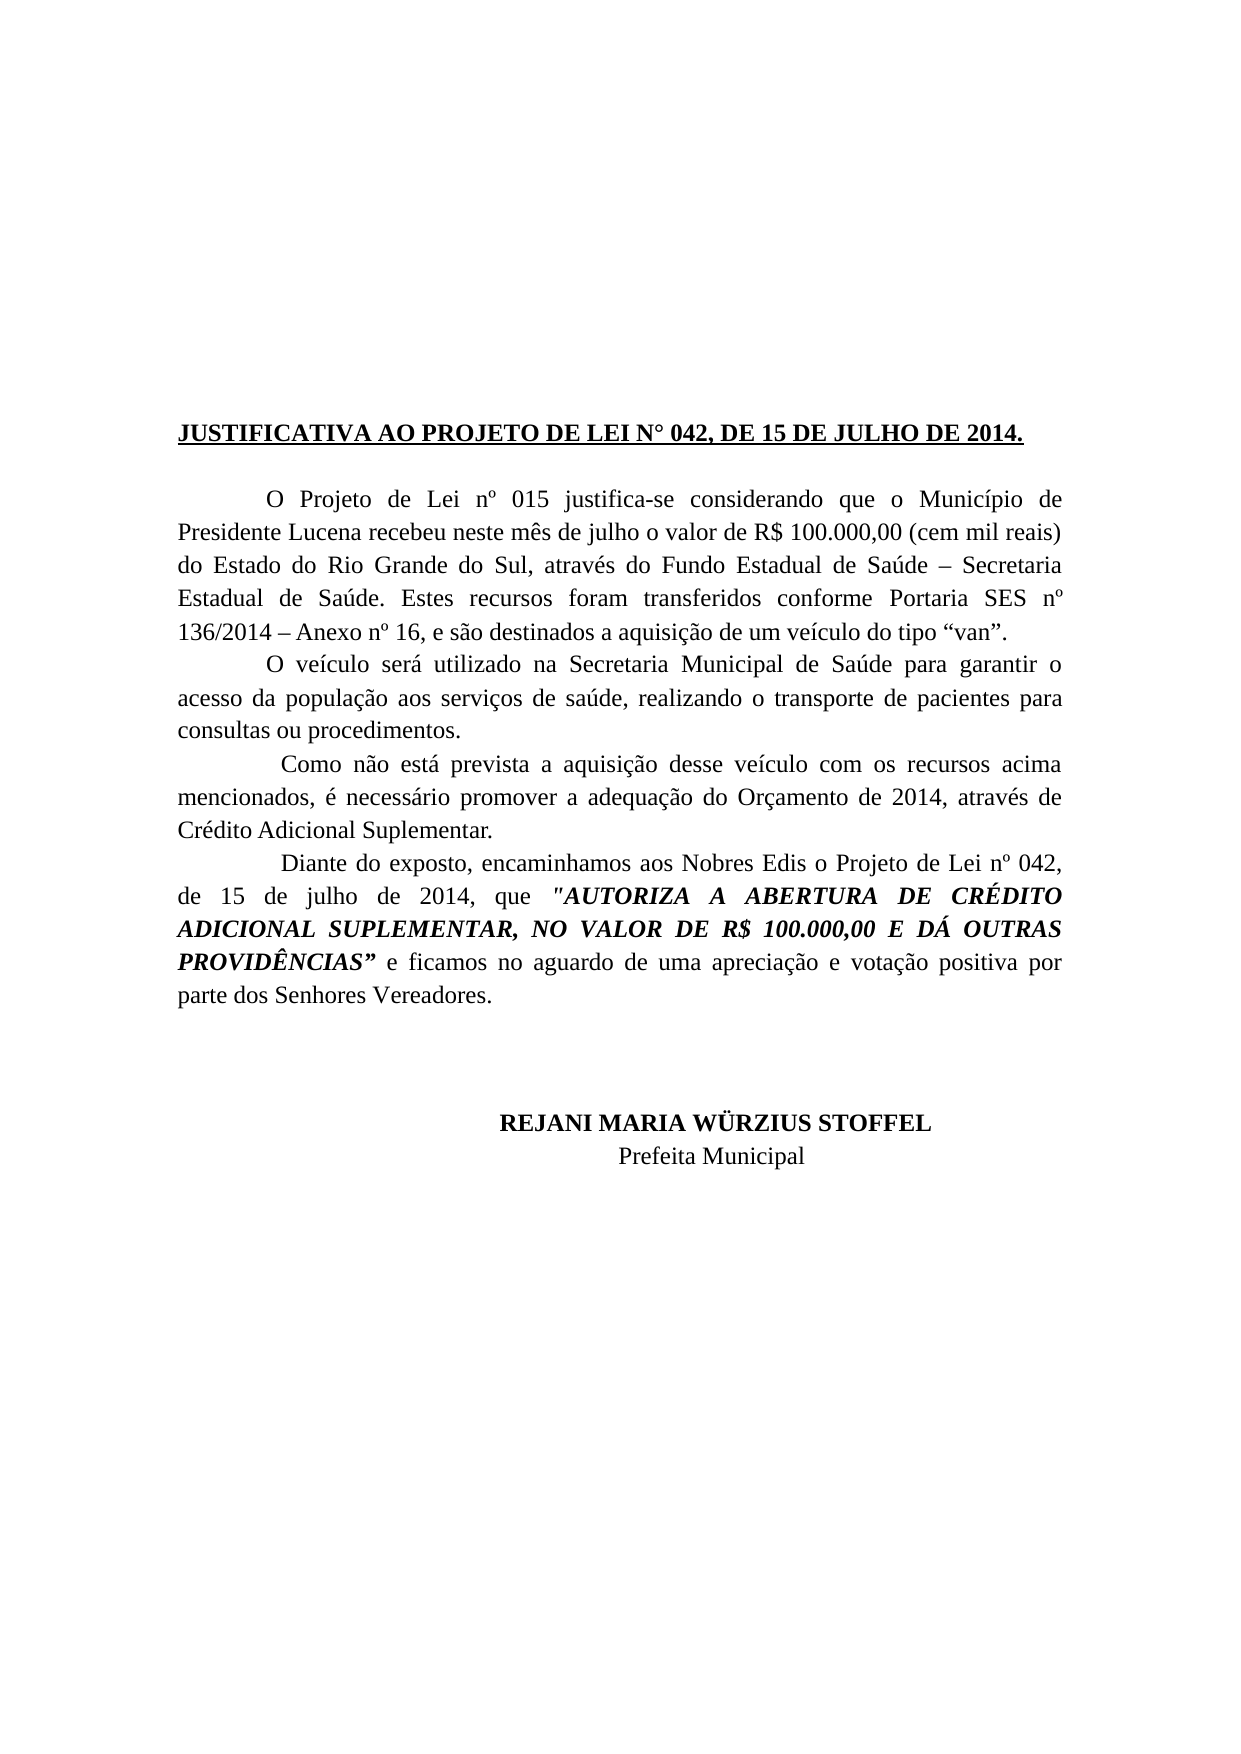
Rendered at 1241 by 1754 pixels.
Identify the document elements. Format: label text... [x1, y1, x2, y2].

text O veículo será utilizado na Secretaria Municipal de Saúde para garantir o acesso da população aos serviços de saúde, realizando o transporte de pacientes para consultas ou procedimentos. [177, 649, 1063, 744]
text O Projeto de Lei nº 015 justifica-se considerando que o Município de Presidente Lucena recebeu neste mês de julho o valor de R$ 100.000,00 (cem mil reais) do Estado do Rio Grande do Sul, através do Fundo Estadual de Saúde – Secretaria Estadual de Saúde. Estes recursos foram transferidos conforme Portaria SES nº 136/2014 – Anexo nº 16, e são destinados a aquisição de um veículo do tipo “van”. [177, 484, 1063, 645]
text Prefeita Municipal [177, 1141, 1063, 1170]
text Como não está prevista a aquisição desse veículo com os recursos acima mencionados, é necessário promover a adequação do Orçamento de 2014, através de Crédito Adicional Suplementar. [177, 749, 1063, 843]
text Diante do exposto, encaminhamos aos Nobres Edis o Projeto de Lei nº 042, de 15 de julho de 2014, que "AUTORIZA A ABERTURA DE CRÉDITO ADICIONAL SUPLEMENTAR, NO VALOR DE R$ 100.000,00 E DÁ OUTRAS PROVIDÊNCIAS” e ficamos no aguardo de uma apreciação e votação positiva por parte dos Senhores Vereadores. [177, 848, 1063, 1008]
text REJANI MARIA WÜRZIUS STOFFEL [177, 1108, 1063, 1137]
title JUSTIFICATIVA AO PROJETO DE LEI N° 042, DE 15 DE JULHO DE 2014. [177, 418, 1063, 447]
